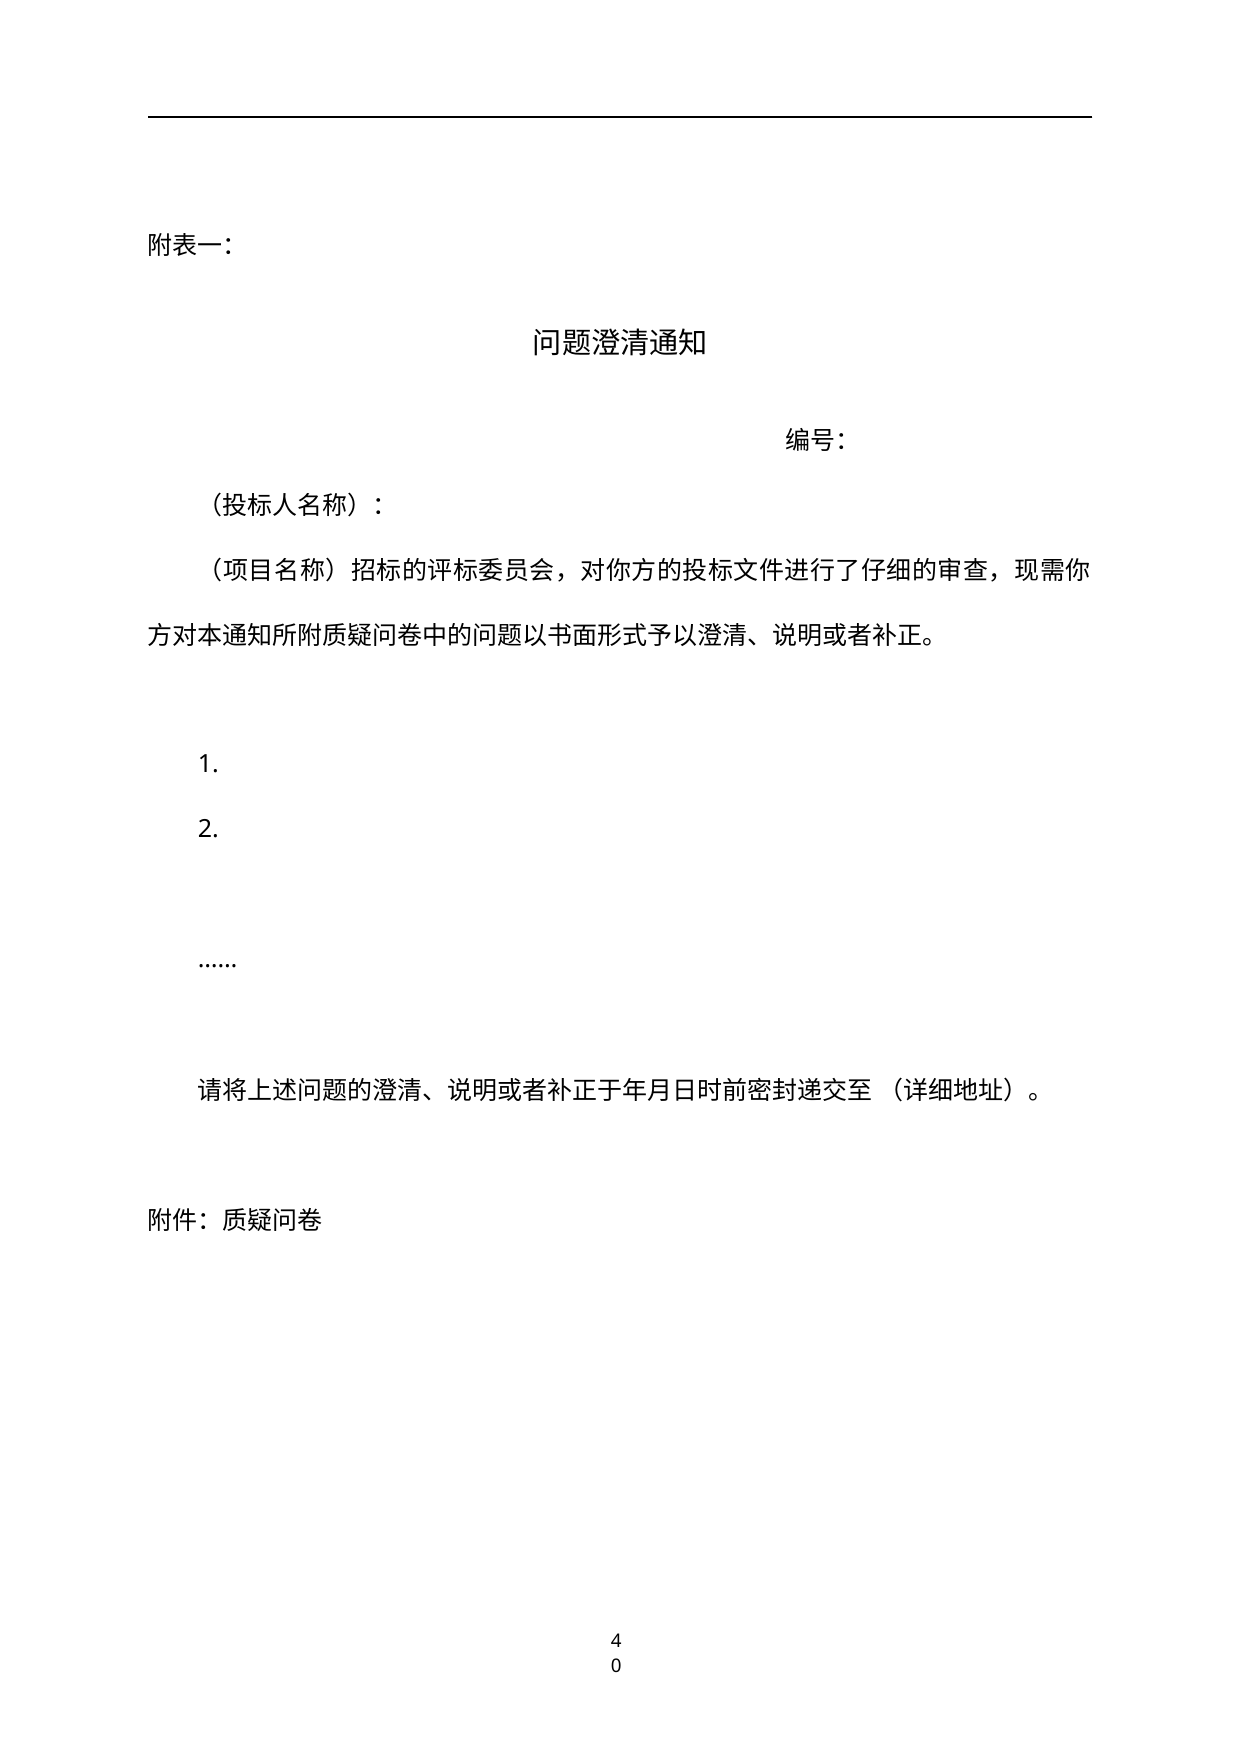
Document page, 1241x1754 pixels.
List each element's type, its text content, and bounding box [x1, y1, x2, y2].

text （投标人名称）： [148, 471, 1092, 536]
text …… [148, 926, 1092, 991]
text 附表一： [148, 211, 1092, 276]
text 问题澄清通知 [148, 308, 1092, 373]
text 编号： [148, 406, 1092, 471]
text 2. [148, 796, 1092, 861]
text 附件：质疑问卷 [148, 1186, 1092, 1251]
text 请将上述问题的澄清、说明或者补正于年月日时前密封递交至 （详细地址）。 [148, 1056, 1092, 1121]
text 1. [148, 731, 1092, 796]
text （项目名称）招标的评标委员会，对你方的投标文件进行了仔细的审查，现需你方对本通知所附质疑问卷中的问题以书面形式予以澄清、说明或者补正。 [148, 536, 1092, 666]
